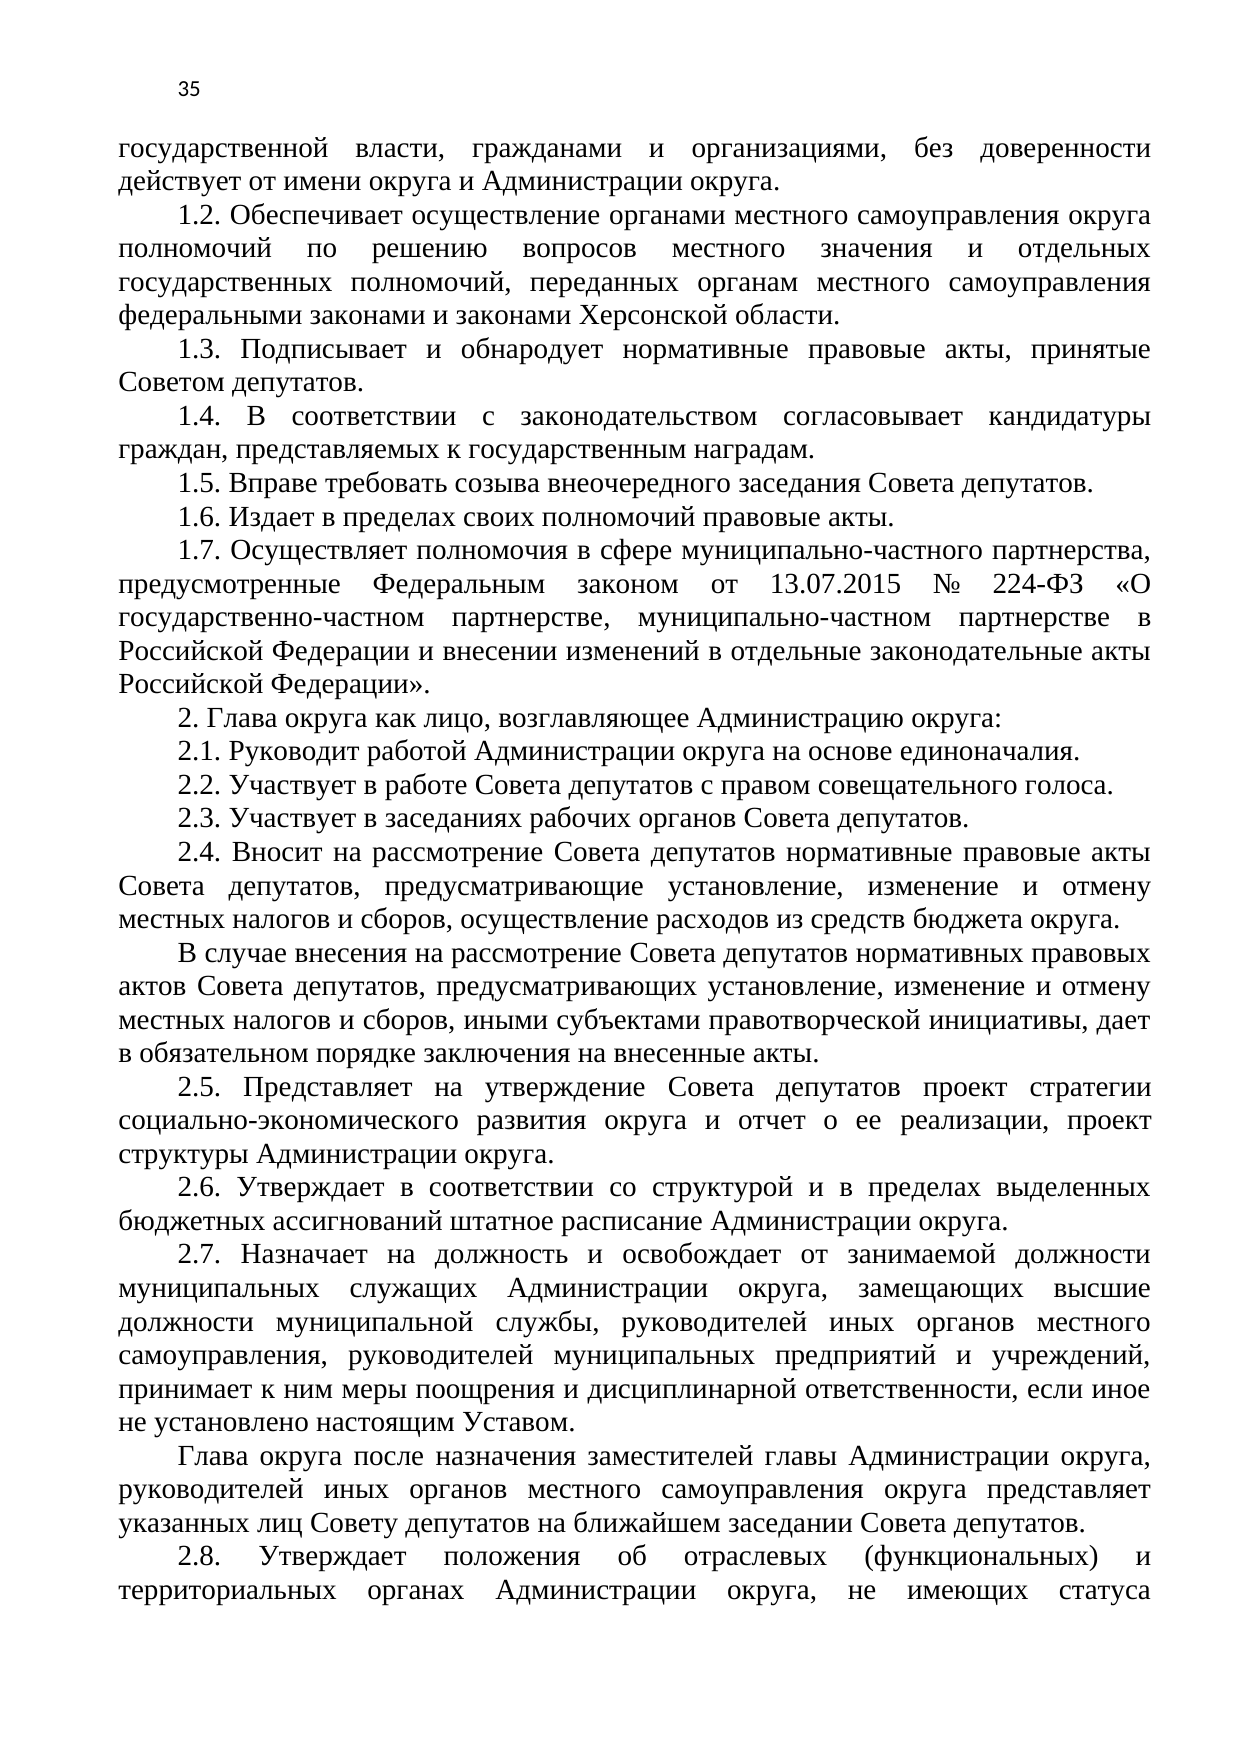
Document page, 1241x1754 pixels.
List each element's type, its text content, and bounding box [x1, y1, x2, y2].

text 2. Глава округа как лицо, возглавляющее Администрацию округа: [118, 700, 1152, 733]
text 2.7. Назначает на должность и освобождает от занимаемой должности муниципальных служащих Администрации округа, замещающих высшие должности муниципальной службы, руководителей иных органов местного самоуправления, руководителей муниципальных предприятий и учреждений, принимает к ним меры поощрения и дисциплинарной ответственности, если иное не установлено настоящим Уставом. [118, 1237, 1152, 1438]
text 1.6. Издает в пределах своих полномочий правовые акты. [118, 499, 1152, 532]
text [118, 1538, 1152, 1606]
text 1.5. Вправе требовать созыва внеочередного заседания Совета депутатов. [118, 465, 1152, 499]
text 1.2. Обеспечивает осуществление органами местного самоуправления округа полномочий по решению вопросов местного значения и отдельных государственных полномочий, переданных органам местного самоуправления федеральными законами и законами Херсонской области. [118, 197, 1152, 331]
text 2.1. Руководит работой Администрации округа на основе единоначалия. [118, 733, 1152, 767]
text 2.2. Участвует в работе Совета депутатов с правом совещательного голоса. [118, 767, 1152, 801]
text В случае внесения на рассмотрение Совета депутатов нормативных правовых актов Совета депутатов, предусматривающих установление, изменение и отмену местных налогов и сборов, иными субъектами правотворческой инициативы, дает в обязательном порядке заключения на внесенные акты. [118, 935, 1152, 1069]
text 2.5. Представляет на утверждение Совета депутатов проект стратегии социально-экономического развития округа и отчет о ее реализации, проект структуры Администрации округа. [118, 1069, 1152, 1169]
text 1.3. Подписывает и обнародует нормативные правовые акты, принятые Советом депутатов. [118, 331, 1152, 398]
text 1.4. В соответствии с законодательством согласовывает кандидатуры граждан, представляемых к государственным наградам. [118, 398, 1152, 465]
text 1.7. Осуществляет полномочия в сфере муниципально-частного партнерства, предусмотренные Федеральным законом от 13.07.2015 № 224-ФЗ «О государственно-частном партнерстве, муниципально-частном партнерстве в Российской Федерации и внесении изменений в отдельные законодательные акты Российской Федерации». [118, 532, 1152, 700]
text Глава округа после назначения заместителей главы Администрации округа, руководителей иных органов местного самоуправления округа представляет указанных лиц Совету депутатов на ближайшем заседании Совета депутатов. [118, 1438, 1152, 1538]
text 2.4. Вносит на рассмотрение Совета депутатов нормативные правовые акты Совета депутатов, предусматривающие установление, изменение и отмену местных налогов и сборов, осуществление расходов из средств бюджета округа. [118, 834, 1152, 935]
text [118, 130, 1152, 197]
text 2.3. Участвует в заседаниях рабочих органов Совета депутатов. [118, 801, 1152, 834]
text 2.6. Утверждает в соответствии со структурой и в пределах выделенных бюджетных ассигнований штатное расписание Администрации округа. [118, 1169, 1152, 1237]
